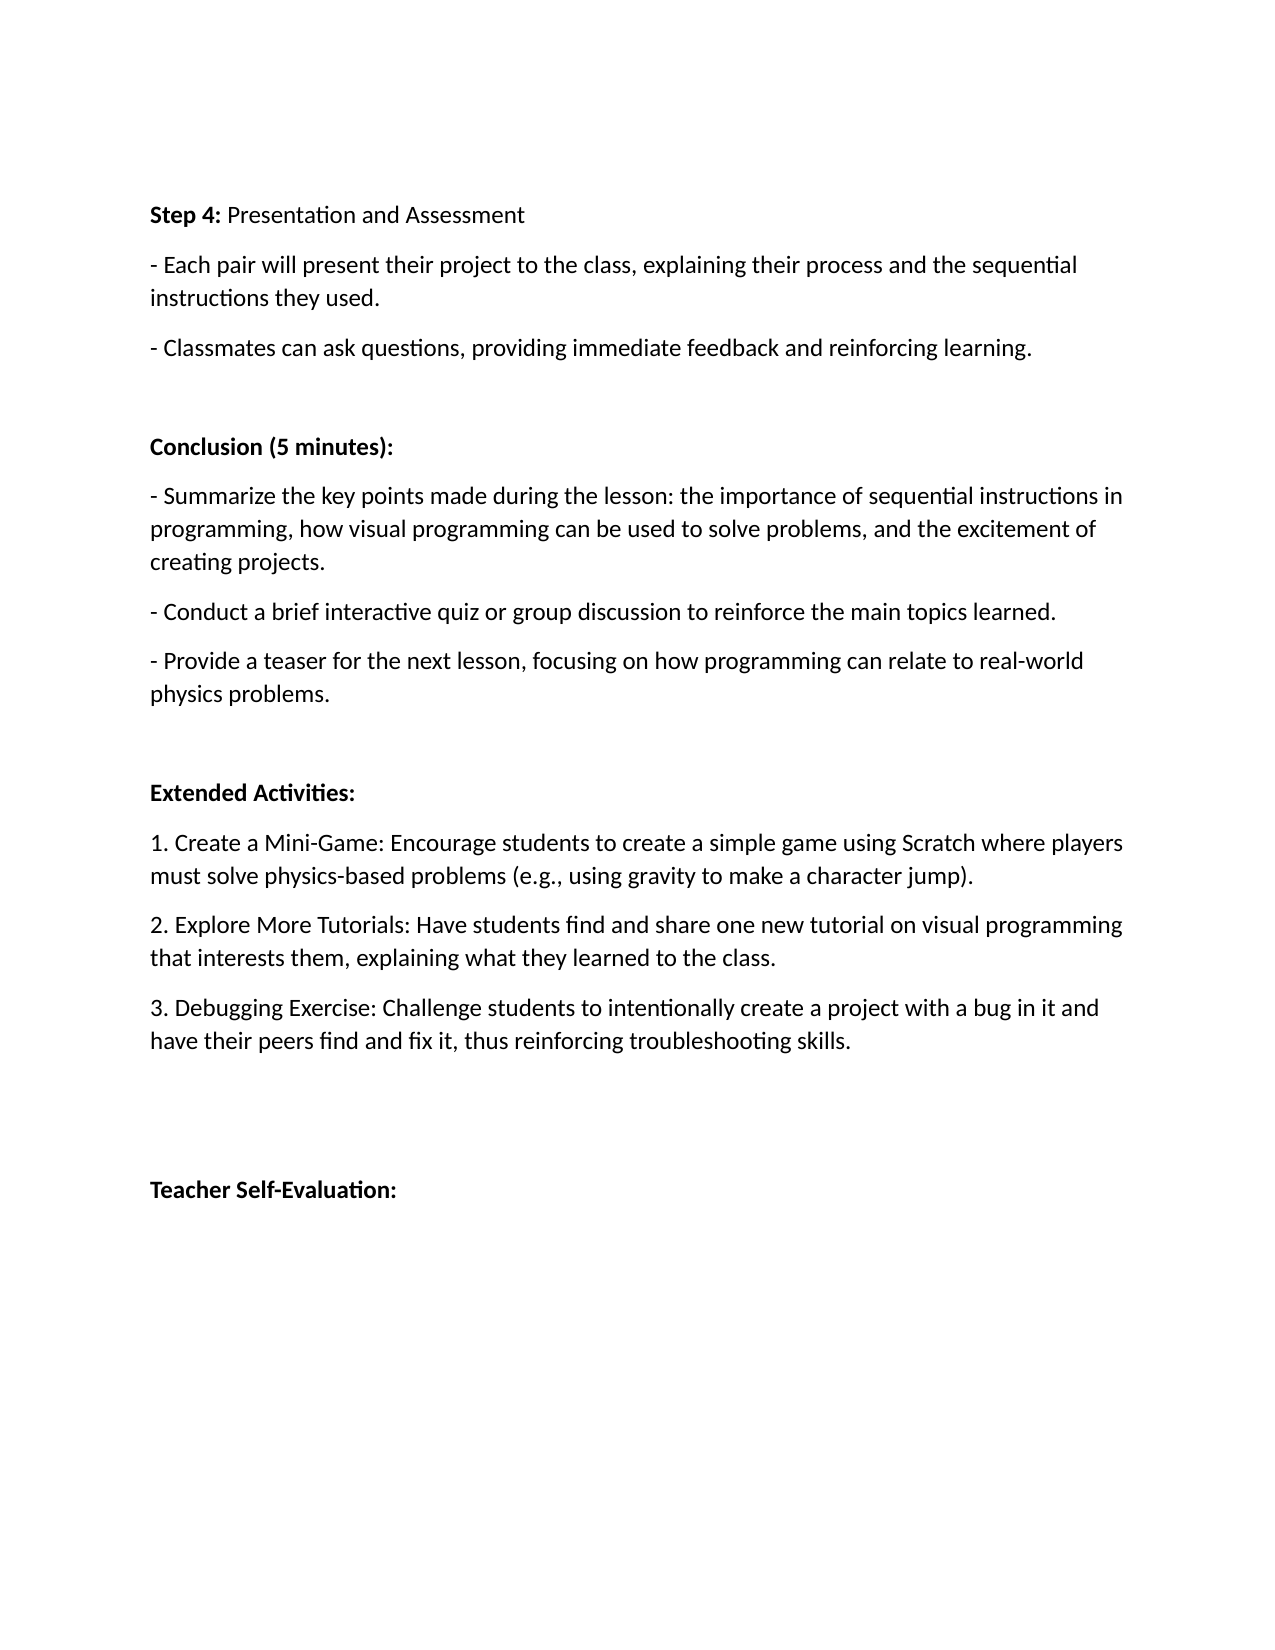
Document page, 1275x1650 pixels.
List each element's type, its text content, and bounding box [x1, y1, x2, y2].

text 3. Debugging Exercise: Challenge students to intentionally create a project with a bug in it and have their peers find and fix it, thus reinforcing troubleshooting skills. [150, 992, 1125, 1056]
text Extended Activities: [150, 777, 1125, 808]
text 2. Explore More Tutorials: Have students find and share one new tutorial on visual programming that interests them, explaining what they learned to the class. [150, 909, 1125, 973]
text Conclusion (5 minutes): [150, 431, 1125, 461]
text Step 4: Presentation and Assessment [150, 199, 1125, 230]
text - Summarize the key points made during the lesson: the importance of sequential instructions in programming, how visual programming can be used to solve problems, and the excitement of creating projects. [150, 480, 1125, 577]
text 1. Create a Mini-Game: Encourage students to create a simple game using Scratch where players must solve physics-based problems (e.g., using gravity to make a character jump). [150, 827, 1125, 891]
text - Each pair will present their project to the class, explaining their process and the sequential instructions they used. [150, 249, 1125, 313]
text - Conduct a brief interactive quiz or group discussion to reinforce the main topics learned. [150, 596, 1125, 626]
text - Provide a teaser for the next lesson, focusing on how programming can relate to real-world physics problems. [150, 645, 1125, 709]
text - Classmates can ask questions, providing immediate feedback and reinforcing learning. [150, 332, 1125, 362]
text Teacher Self-Evaluation: [150, 1174, 1125, 1204]
